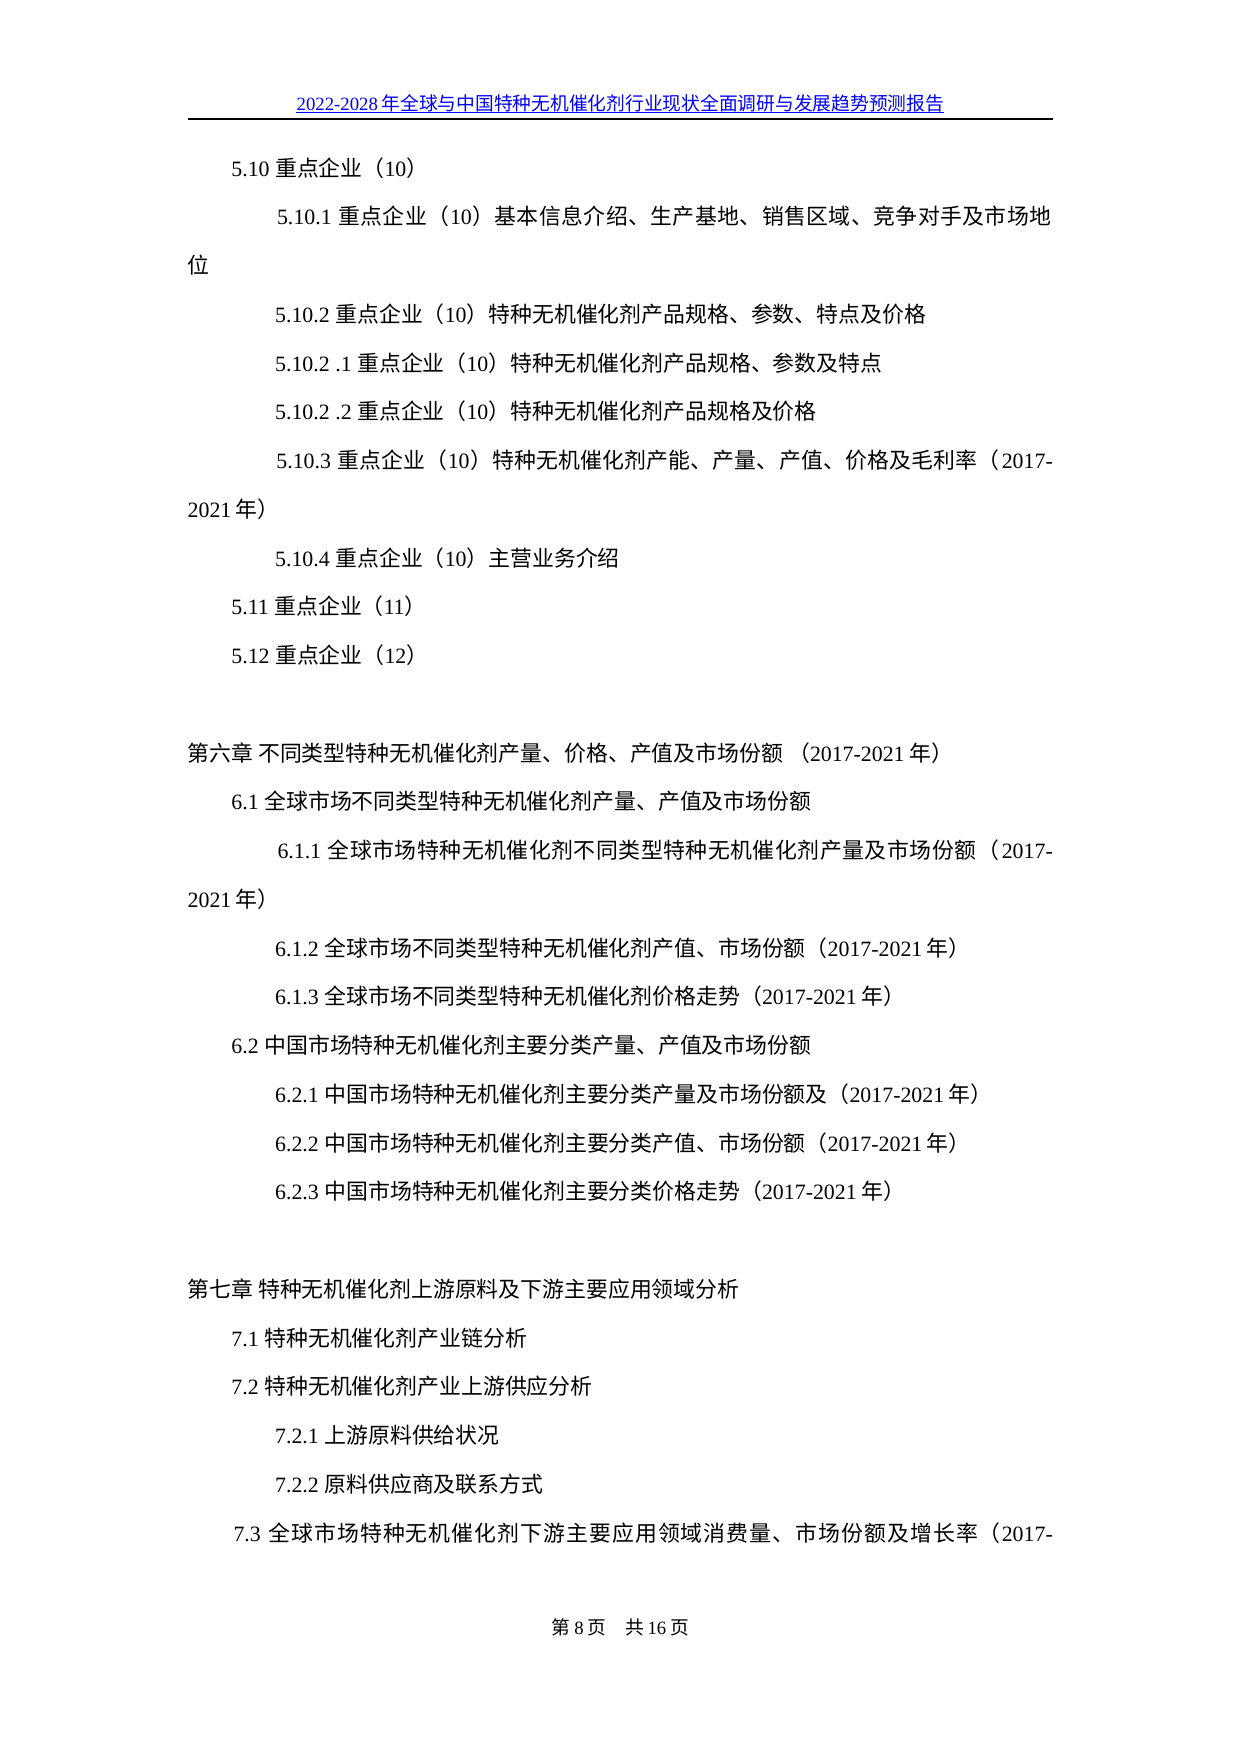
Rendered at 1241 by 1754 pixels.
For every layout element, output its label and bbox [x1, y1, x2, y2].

text [187, 150, 1053, 1548]
